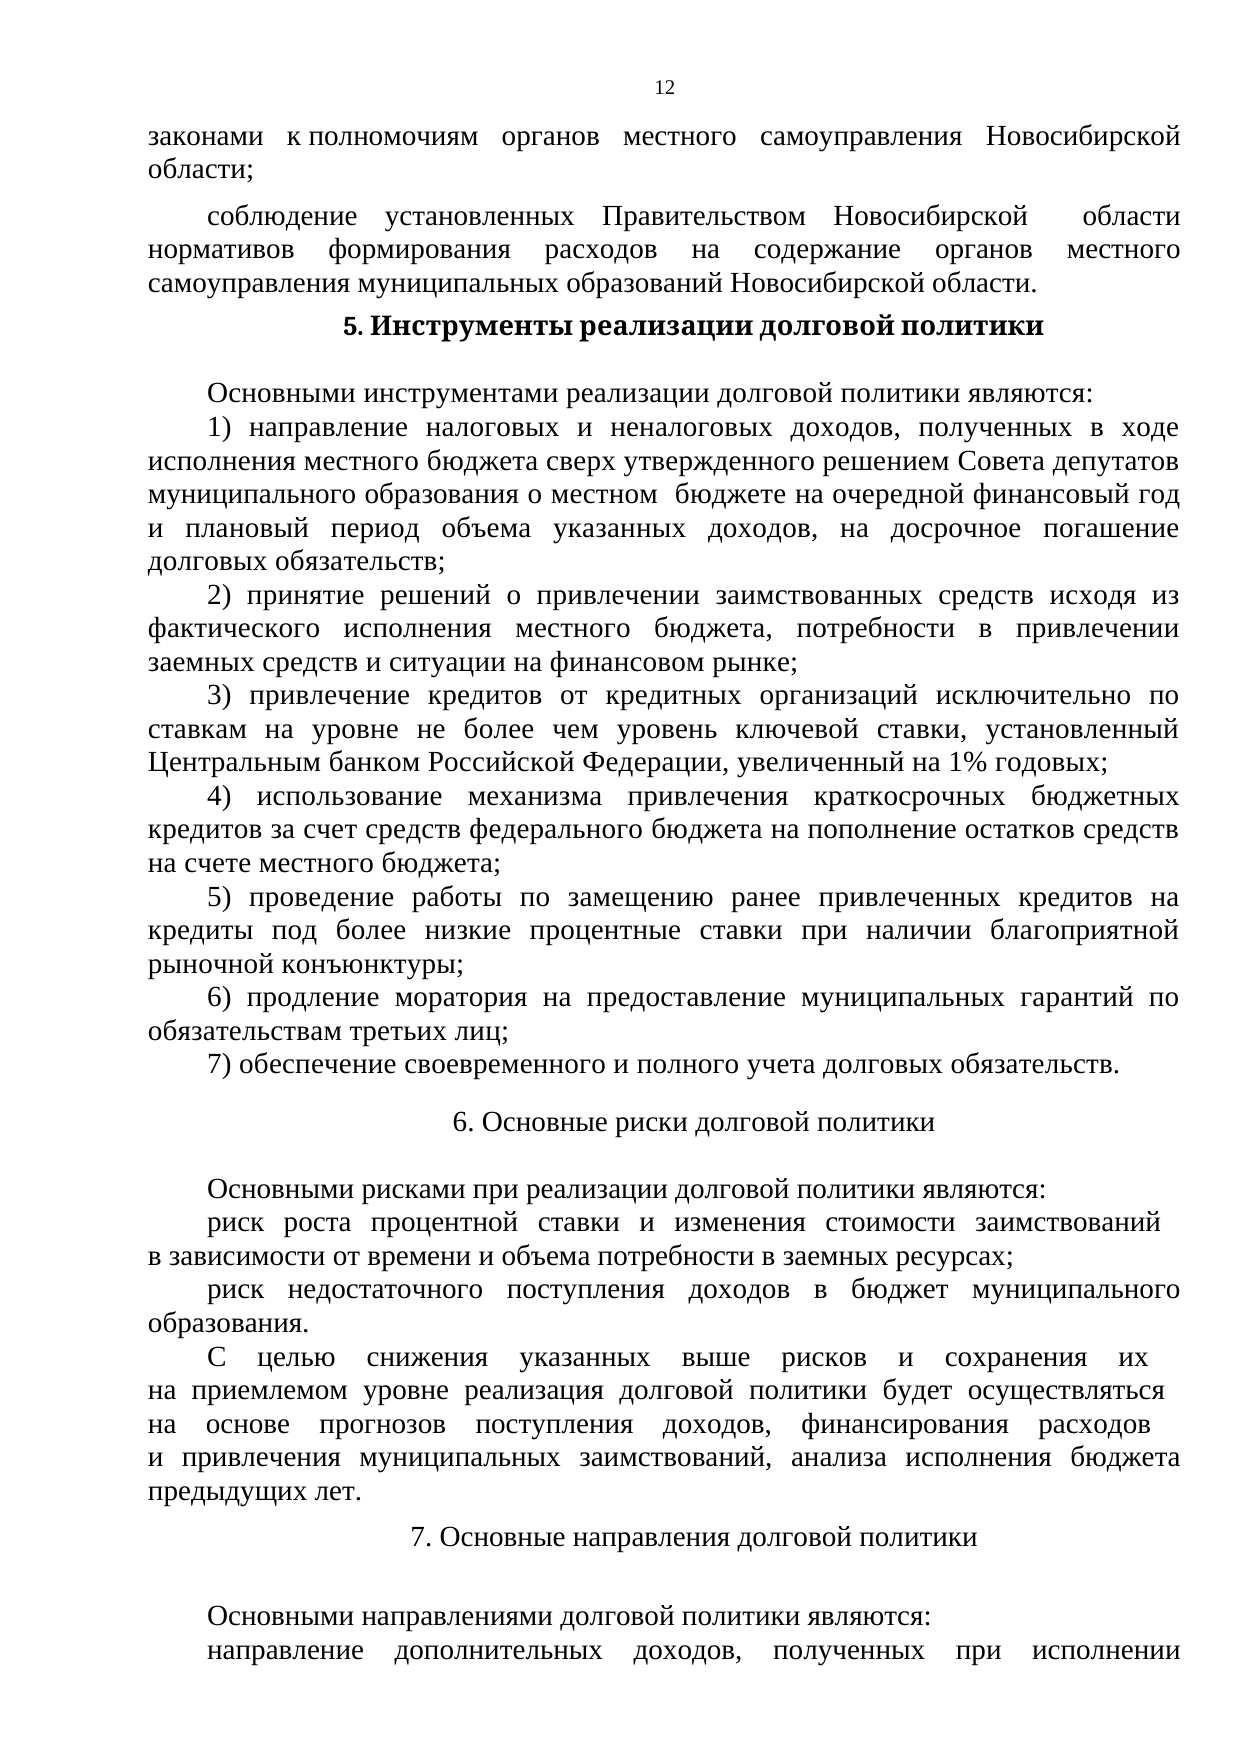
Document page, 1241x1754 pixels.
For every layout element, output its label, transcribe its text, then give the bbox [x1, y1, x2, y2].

text соблюдение установленных Правительством Новосибирской области нормативов формирования расходов на содержание органов местного самоуправления муниципальных образований Новосибирской области. [148, 198, 1181, 298]
text С целью снижения указанных выше рисков и сохранения их на приемлемом уровне реализация долговой политики будет осуществляться на основе прогнозов поступления доходов, финансирования расходов и привлечения муниципальных заимствований, анализа исполнения бюджета предыдущих лет. [148, 1339, 1181, 1506]
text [148, 118, 1181, 185]
text риск роста процентной ставки и изменения стоимости заимствований в зависимости от времени и объема потребности в заемных ресурсах; [148, 1204, 1181, 1272]
text 7) обеспечение своевременного и полного учета долговых обязательств. [148, 1046, 1181, 1080]
text 7. Основные направления долговой политики [148, 1519, 1181, 1552]
text 1) направление налоговых и неналоговых доходов, полученных в ходе исполнения местного бюджета сверх утвержденного решением Совета депутатов муниципального образования о местном бюджете на очередной финансовый год и плановый период объема указанных доходов, на досрочное погашение долговых обязательств; [148, 409, 1181, 577]
text Основными рисками при реализации долговой политики являются: [148, 1171, 1181, 1204]
text 2) принятие решений о привлечении заимствованных средств исходя из фактического исполнения местного бюджета, потребности в привлечении заемных средств и ситуации на финансовом рынке; [148, 577, 1181, 677]
text 6) продление моратория на предоставление муниципальных гарантий по обязательствам третьих лиц; [148, 979, 1181, 1046]
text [148, 1632, 1181, 1666]
text Основными инструментами реализации долговой политики являются: [148, 376, 1181, 409]
text 6. Основные риски долговой политики [148, 1104, 1181, 1137]
text Основными направлениями долговой политики являются: [148, 1598, 1181, 1632]
text 5) проведение работы по замещению ранее привлеченных кредитов на кредиты под более низкие процентные ставки при наличии благоприятной рыночной конъюнктуры; [148, 879, 1181, 979]
text 4) использование механизма привлечения краткосрочных бюджетных кредитов за счет средств федерального бюджета на пополнение остатков средств на счете местного бюджета; [148, 778, 1181, 879]
text риск недостаточного поступления доходов в бюджет муниципального образования. [148, 1272, 1181, 1339]
text 3) привлечение кредитов от кредитных организаций исключительно по ставкам на уровне не более чем уровень ключевой ставки, установленный Центральным банком Российской Федерации, увеличенный на 1% годовых; [148, 677, 1181, 778]
subtitle 5. Инструменты реализации долговой политики [148, 311, 1181, 342]
